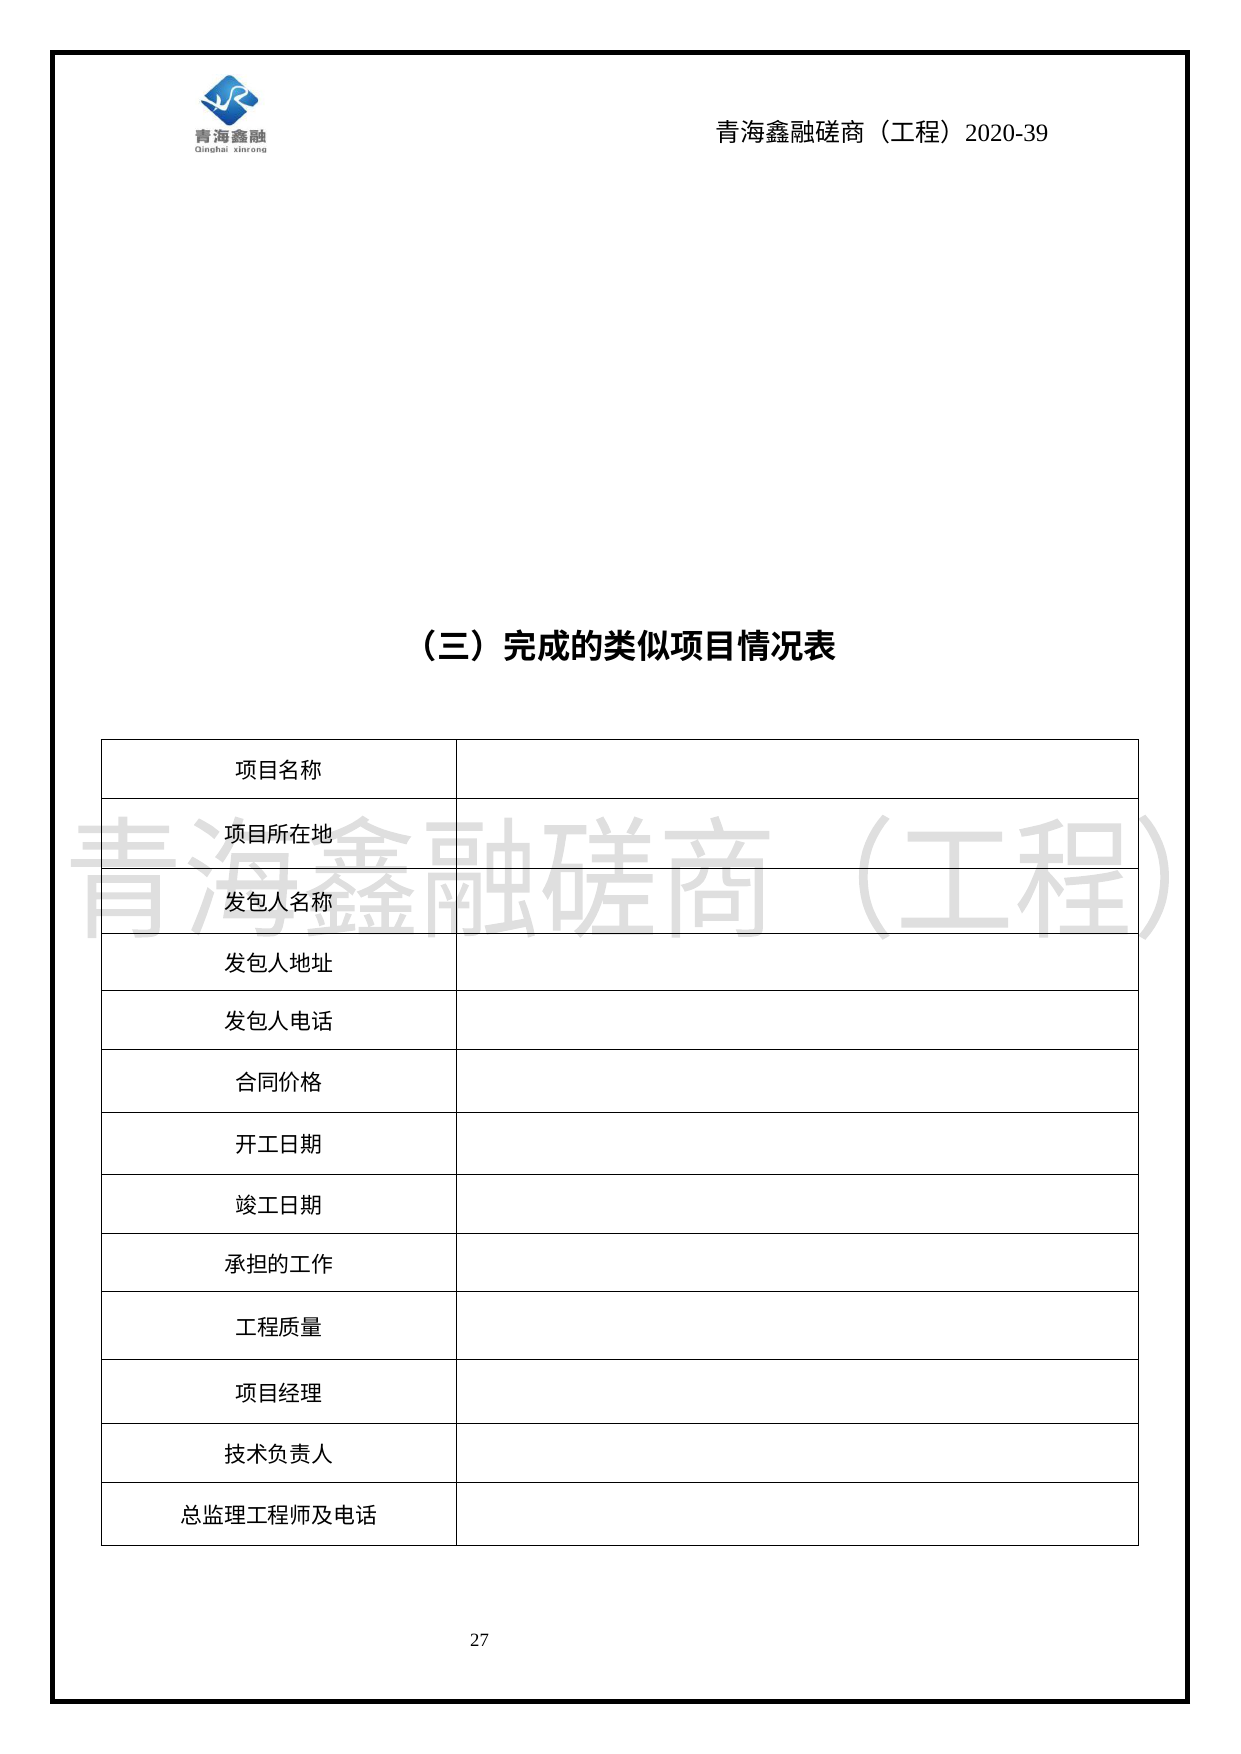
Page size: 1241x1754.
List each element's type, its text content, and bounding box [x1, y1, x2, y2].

table_cell 竣工日期 [102, 1175, 456, 1232]
table_cell [457, 869, 1138, 932]
table_cell [457, 1050, 1138, 1112]
table_cell [457, 1234, 1138, 1291]
table_header 项目名称 [102, 740, 456, 798]
table_cell [457, 934, 1138, 990]
table_cell [457, 799, 1138, 867]
table_cell 发包人电话 [102, 991, 456, 1048]
table_cell [457, 1292, 1138, 1359]
table_cell 发包人地址 [102, 934, 456, 990]
table_cell 项目经理 [102, 1360, 456, 1423]
table_cell [457, 1360, 1138, 1423]
table_cell [457, 991, 1138, 1048]
table_cell 承担的工作 [102, 1234, 456, 1291]
subtitle （三）完成的类似项目情况表 [187, 612, 1053, 677]
table_cell [457, 1424, 1138, 1482]
table_cell 工程质量 [102, 1292, 456, 1359]
table_cell 技术负责人 [102, 1424, 456, 1482]
table_cell [457, 1175, 1138, 1232]
table_cell 项目所在地 [102, 799, 456, 867]
table_cell 合同价格 [102, 1050, 456, 1112]
picture [194, 74, 268, 153]
table_cell 开工日期 [102, 1113, 456, 1174]
table_cell [457, 1113, 1138, 1174]
table_cell 发包人名称 [102, 869, 456, 932]
table_header [457, 740, 1138, 798]
table_cell [457, 1483, 1138, 1545]
table_cell 总监理工程师及电话 [102, 1483, 456, 1545]
